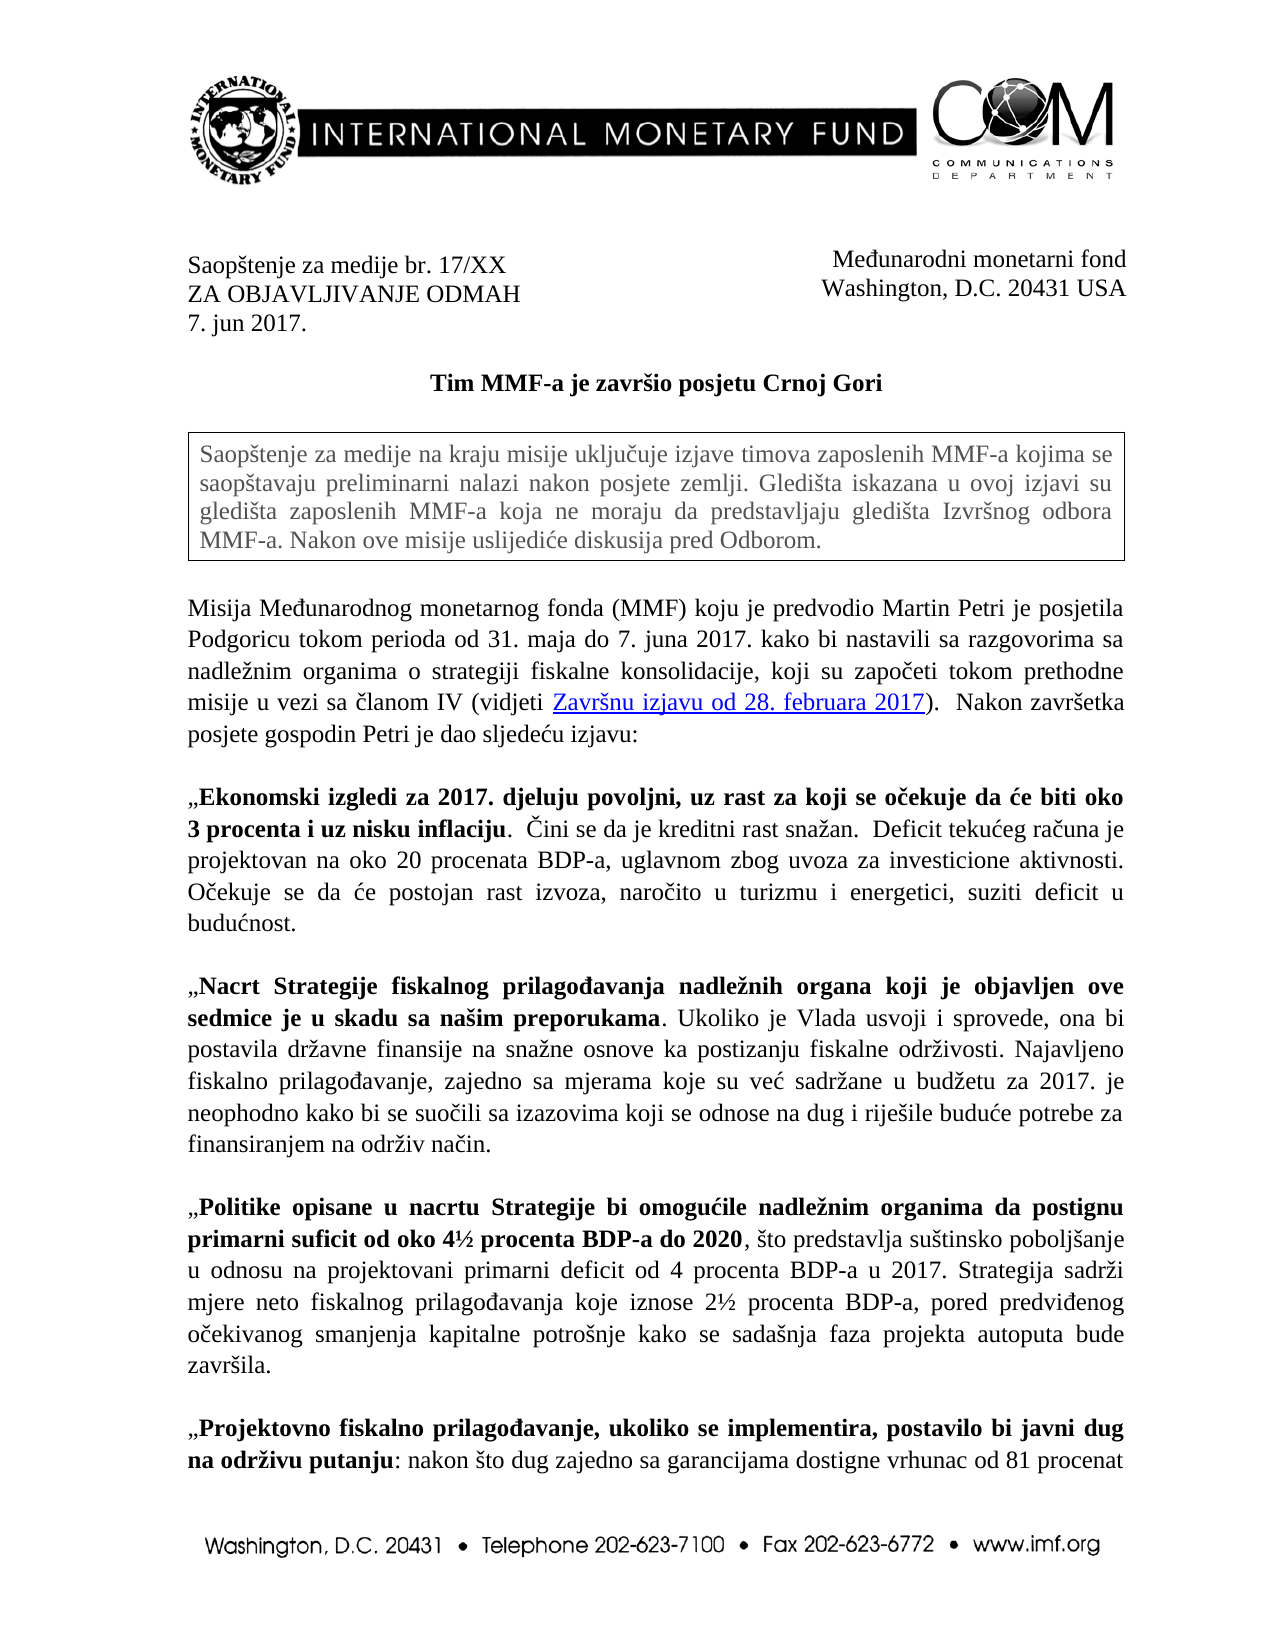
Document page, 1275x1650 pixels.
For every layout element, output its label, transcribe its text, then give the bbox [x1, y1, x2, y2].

text „Nacrt Strategije fiskalnog prilagođavanja nadležnih organa koji je objavljen ove sedmice je u skadu sa našim preporukama. Ukoliko je Vlada usvoji i sprovede, ona bi postavila državne finansije na snažne osnove ka postizanju fiskalne održivosti. Najavljeno fiskalno prilagođavanje, zajedno sa mjerama koje su već sadržane u budžetu za 2017. je neophodno kako bi se suočili sa izazovima koji se odnose na dug i riješile buduće potrebe za finansiranjem na održiv način. [187, 971, 1125, 1158]
picture [187, 1525, 1119, 1575]
text 7. jun 2017. [187, 308, 1125, 337]
text ZA OBJAVLJIVANJE ODMAH [187, 279, 766, 308]
text „Ekonomski izgledi za 2017. djeluju povoljni, uz rast za koji se očekuje da će biti oko 3 procenta i uz nisku inflaciju. Čini se da je kreditni rast snažan. Deficit tekućeg računa je projektovan na oko 20 procenata BDP-a, uglavnom zbog uvoza za investicione aktivnosti. Očekuje se da će postojan rast izvoza, naročito u turizmu i energetici, suziti deficit u budućnost. [187, 782, 1125, 937]
table_header Saopštenje za medije na kraju misije uključuje izjave timova zaposlenih MMF-a kojima se saopštavaju preliminarni nalazi nakon posjete zemlji. Gledišta iskazana u ovoj izjavi su gledišta zaposlenih MMF-a koja ne moraju da predstavljaju gledišta Izvršnog odbora MMF-a. Nakon ove misije uslijediće diskusija pred Odborom. [189, 433, 1124, 560]
title Tim MMF-a je završio posjetu Crnoj Gori [187, 368, 1125, 397]
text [187, 1413, 1125, 1474]
text „Politike opisane u nacrtu Strategije bi omogućile nadležnim organima da postignu primarni suficit od oko 4½ procenta BDP-a do 2020, što predstavlja suštinsko poboljšanje u odnosu na projektovani primarni deficit od 4 procenta BDP-a u 2017. Strategija sadrži mjere neto fiskalnog prilagođavanja koje iznose 2½ procenta BDP-a, pored predviđenog očekivanog smanjenja kapitalne potrošnje kako se sadašnja faza projekta autoputa bude završila. [187, 1192, 1125, 1379]
text Saopštenje za medije br. 17/XX [187, 251, 766, 279]
text Misija Međunarodnog monetarnog fonda (MMF) koju je predvodio Martin Petri je posjetila Podgoricu tokom perioda od 31. maja do 7. juna 2017. kako bi nastavili sa razgovorima sa nadležnim organima o strategiji fiskalne konsolidacije, koji su započeti tokom prethodne misije u vezi sa članom IV (vidjeti Završnu izjavu od 28. februara 2017). Nakon završetka posjete gospodin Petri je dao sljedeću izjavu: [187, 593, 1125, 748]
picture [187, 75, 1125, 186]
